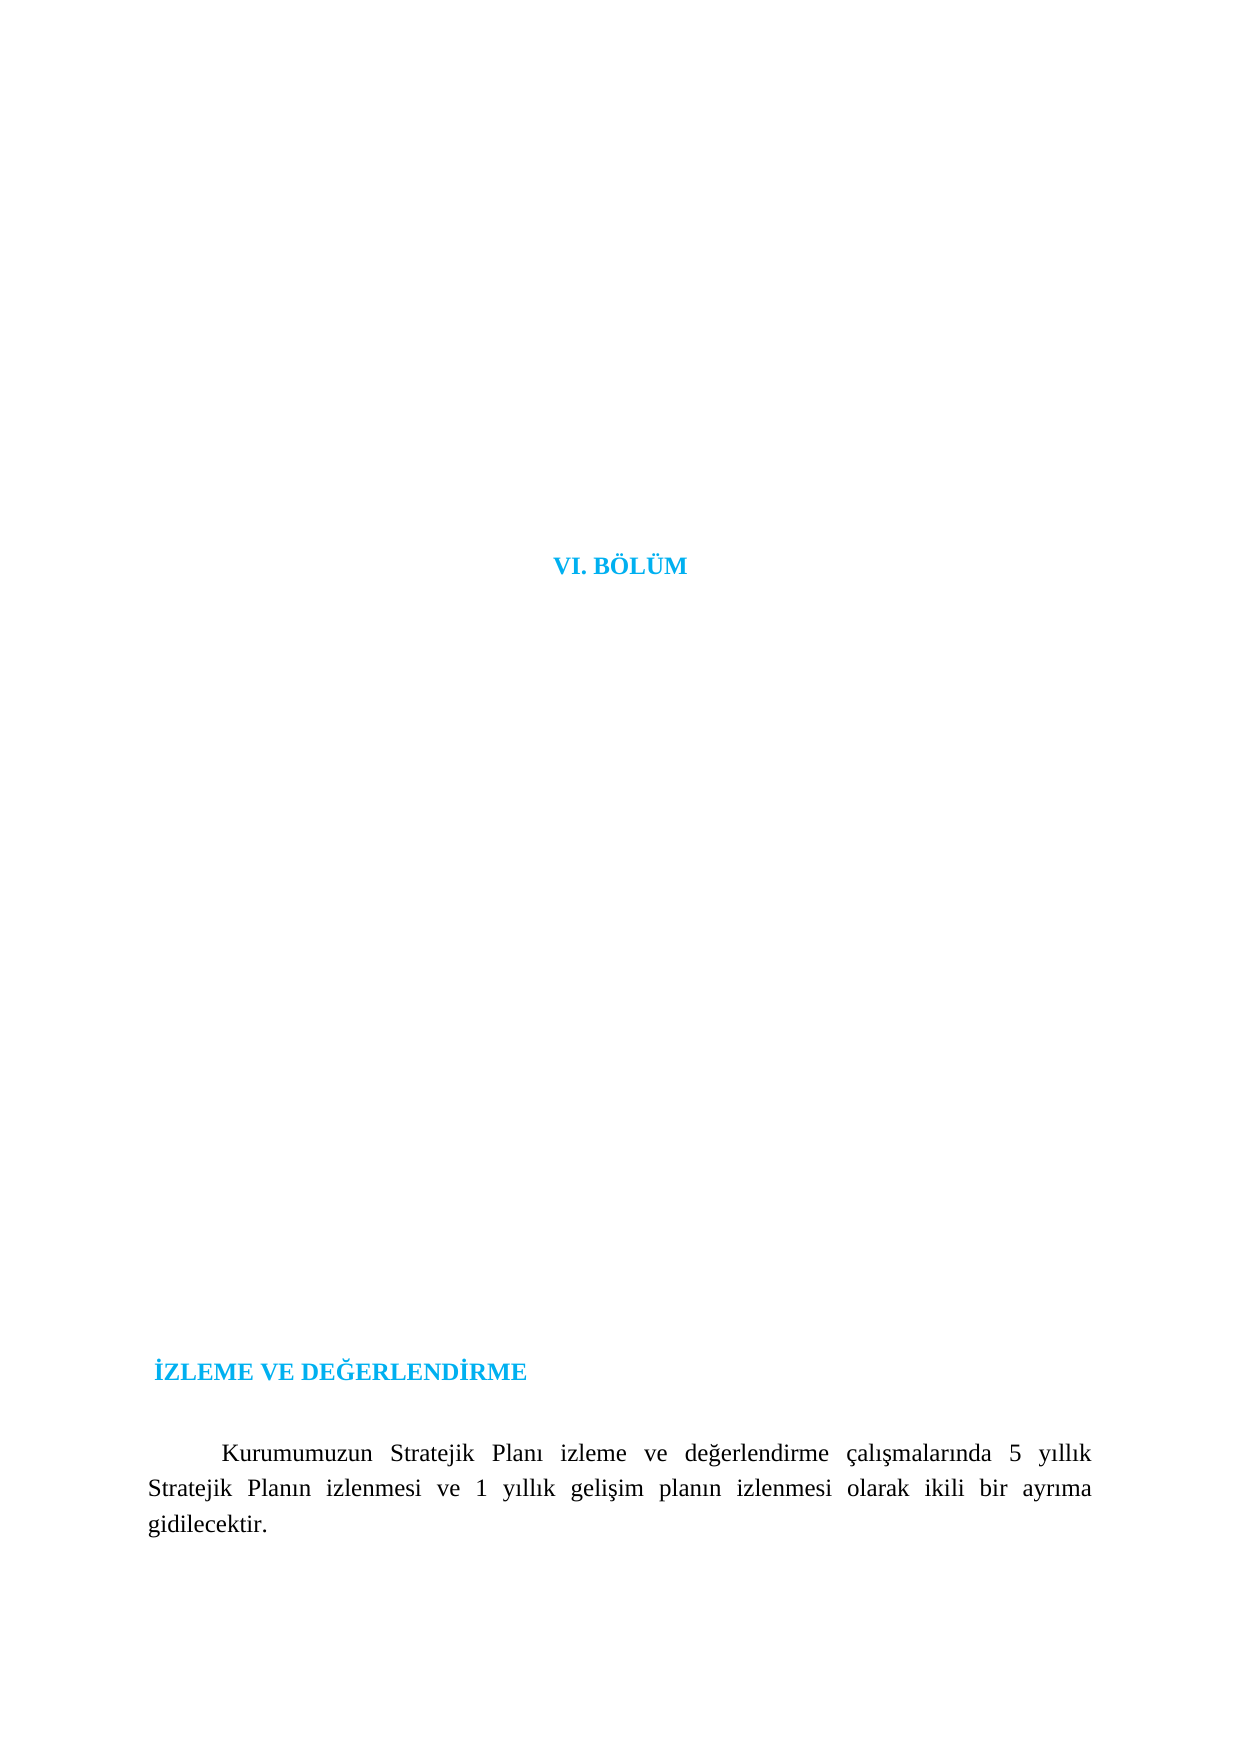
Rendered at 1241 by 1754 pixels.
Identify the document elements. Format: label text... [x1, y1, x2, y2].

text Kurumumuzun Stratejik Planı izleme ve değerlendirme çalışmalarında 5 yıllık Stratejik Planın izlenmesi ve 1 yıllık gelişim planın izlenmesi olarak ikili bir ayrıma gidilecektir. [148, 1438, 1093, 1538]
subtitle VI. BÖLÜM [148, 551, 1093, 579]
subtitle İZLEME VE DEĞERLENDİRME [148, 1357, 1093, 1386]
